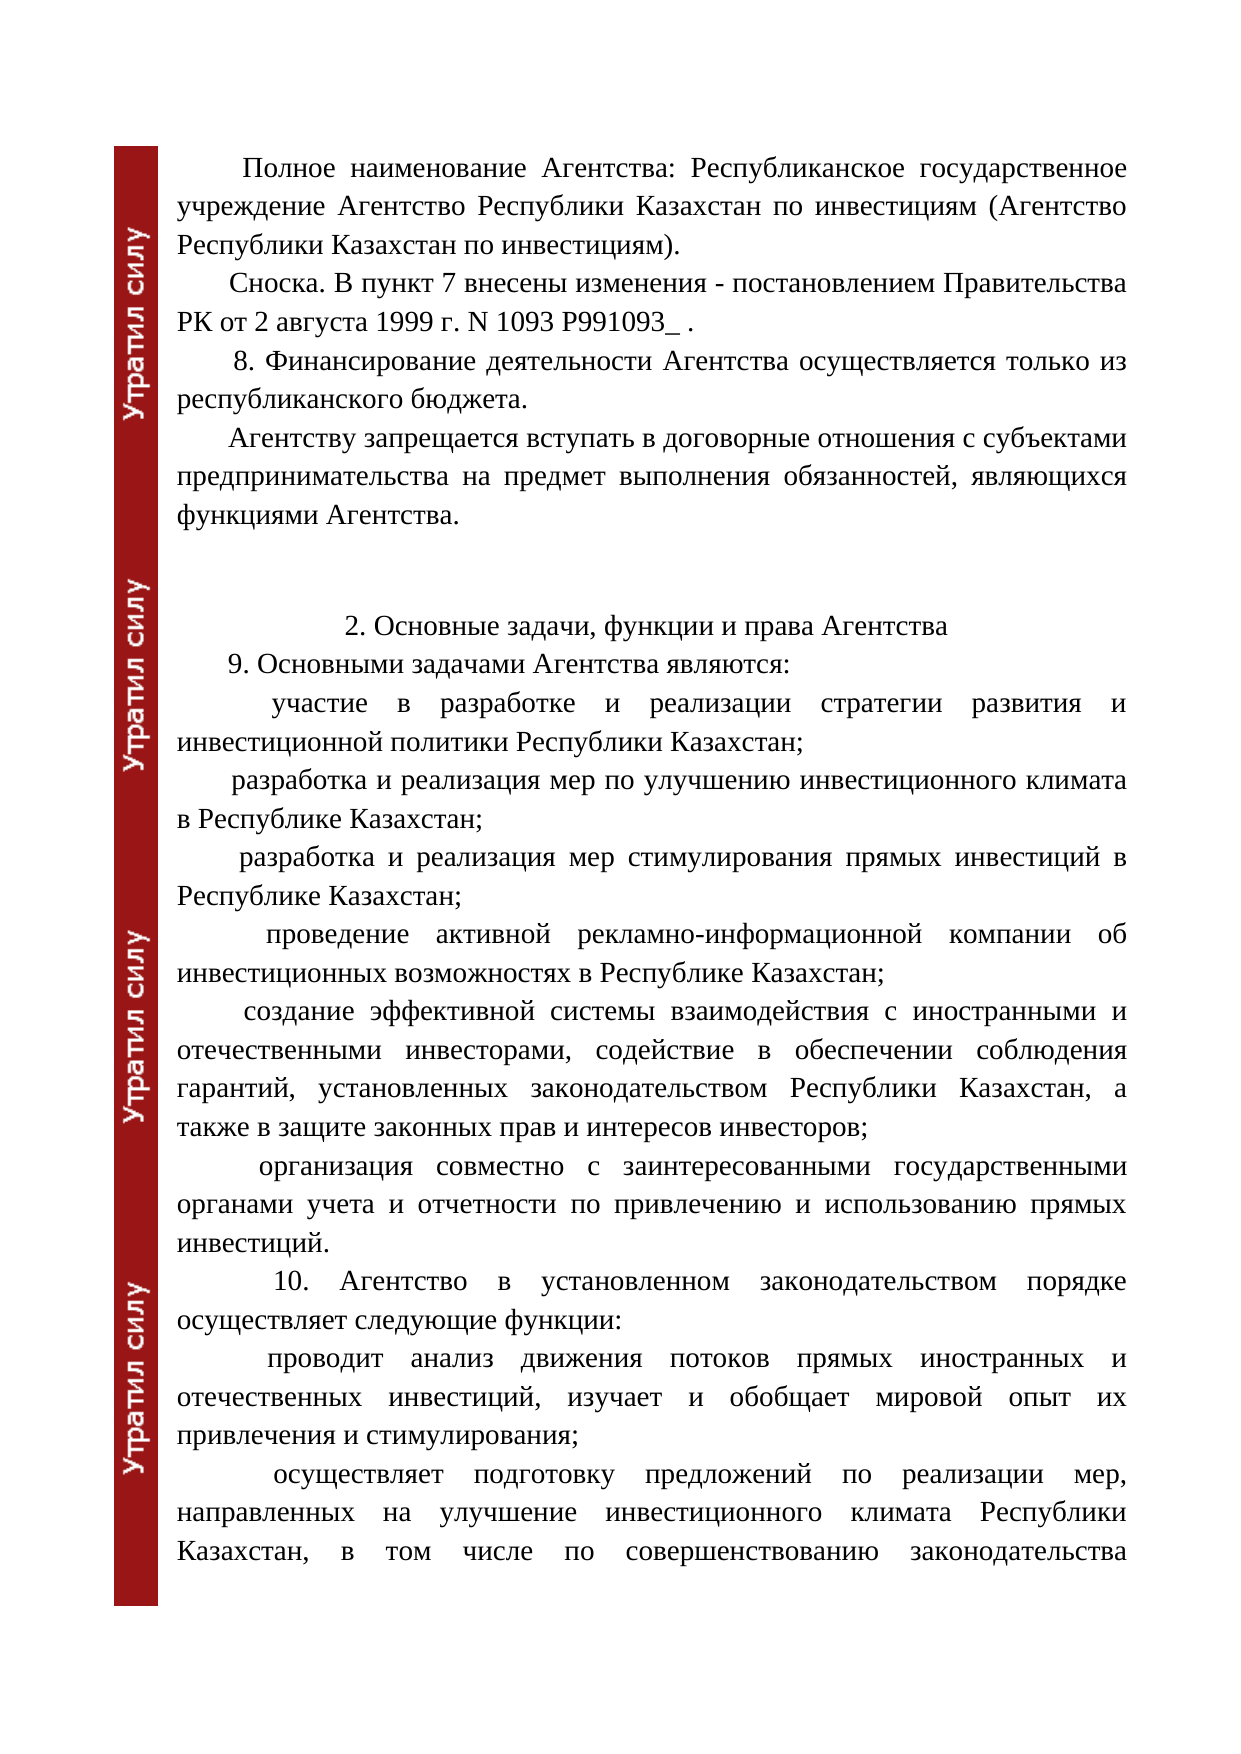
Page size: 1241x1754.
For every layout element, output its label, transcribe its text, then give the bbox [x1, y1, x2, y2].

text разработка и реализация мер стимулирования прямых инвестиций в Республике Казахстан; [112, 839, 1128, 911]
picture [114, 530, 158, 608]
picture [114, 834, 158, 839]
picture [114, 1567, 158, 1606]
text Сноска. В пункт 7 внесены изменения - постановлением Правительства РК от 2 августа 1999 г. N 1093 P991093_ . [112, 266, 1128, 338]
picture [114, 642, 158, 647]
picture [114, 261, 158, 266]
picture [114, 1451, 158, 1456]
text участие в разработке и реализации стратегии развития и инвестиционной политики Республики Казахстан; [112, 685, 1128, 757]
picture [114, 146, 158, 150]
text Полное наименование Агентства: Республиканское государственное учреждение Агентство Республики Казахстан по инвестициям (Агентство Республики Казахстан по инвестициям). [112, 150, 1128, 261]
text проведение активной рекламно-информационной компании об инвестиционных возможностях в Республике Казахстан; [112, 916, 1128, 988]
text 2. Основные задачи, функции и права Агентства [112, 608, 1128, 642]
picture [114, 911, 158, 916]
picture [114, 1335, 158, 1340]
text 8. Финансирование деятельности Агентства осуществляется только из республиканского бюджета. [112, 343, 1128, 415]
picture [114, 680, 158, 685]
picture [114, 757, 158, 762]
text организация совместно с заинтересованными государственными органами учета и отчетности по привлечению и использованию прямых инвестиций. [112, 1148, 1128, 1258]
picture [114, 338, 158, 343]
text 10. Агентство в установленном законодательством порядке осуществляет следующие функции: [112, 1263, 1128, 1335]
text разработка и реализация мер по улучшению инвестиционного климата в Республике Казахстан; [112, 762, 1128, 834]
picture [114, 988, 158, 993]
text 9. Основными задачами Агентства являются: [112, 647, 1128, 680]
picture [114, 1258, 158, 1263]
picture [114, 1143, 158, 1148]
text проводит анализ движения потоков прямых иностранных и отечественных инвестиций, изучает и обобщает мировой опыт их привлечения и стимулирования; [112, 1340, 1128, 1451]
text создание эффективной системы взаимодействия с иностранными и отечественными инвесторами, содействие в обеспечении соблюдения гарантий, установленных законодательством Республики Казахстан, а также в защите законных прав и интересов инвесторов; [112, 993, 1128, 1143]
text Агентству запрещается вступать в договорные отношения с субъектами предпринимательства на предмет выполнения обязанностей, являющихся функциями Агентства. [112, 420, 1128, 530]
picture [114, 415, 158, 420]
